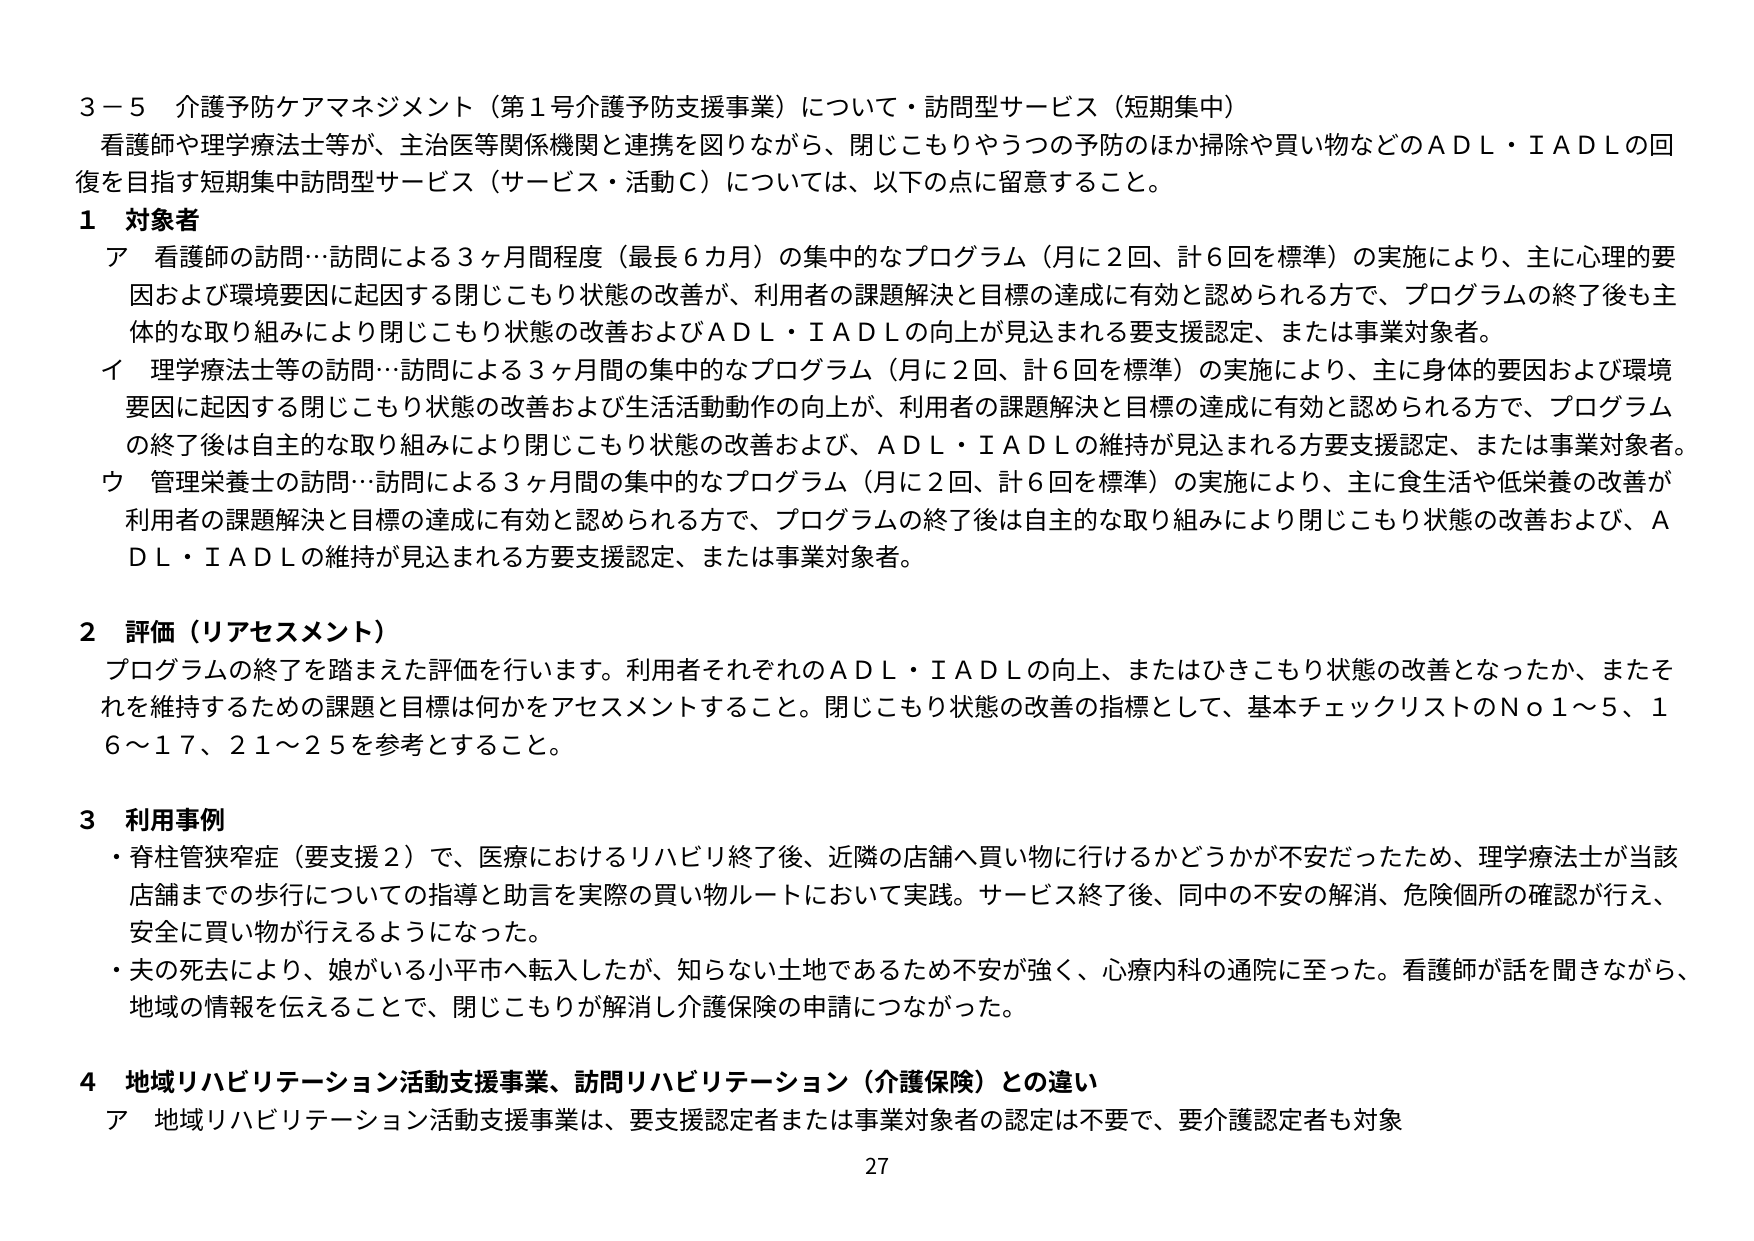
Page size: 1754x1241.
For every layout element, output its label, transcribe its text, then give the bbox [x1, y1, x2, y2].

text ウ 管理栄養士の訪問…訪問による３ヶ月間の集中的なプログラム（月に２回、計６回を標準）の実施により、主に食生活や低栄養の改善が利用者の課題解決と目標の達成に有効と認められる方で、プログラムの終了後は自主的な取り組みにより閉じこもり状態の改善および、ＡＤＬ・ＩＡＤＬの維持が見込まれる方要支援認定、または事業対象者。 [100, 462, 1679, 574]
text ア 地域リハビリテーション活動支援事業は、要支援認定者または事業対象者の認定は不要で、要介護認定者も対象 [104, 1099, 1679, 1137]
text ・夫の死去により、娘がいる小平市へ転入したが、知らない土地であるため不安が強く、心療内科の通院に至った。看護師が話を聞きながら、地域の情報を伝えることで、閉じこもりが解消し介護保険の申請につながった。 [104, 949, 1679, 1024]
text ・脊柱管狭窄症（要支援２）で、医療におけるリハビリ終了後、近隣の店舗へ買い物に行けるかどうかが不安だったため、理学療法士が当該店舗までの歩行についての指導と助言を実際の買い物ルートにおいて実践。サービス終了後、同中の不安の解消、危険個所の確認が行え、安全に買い物が行えるようになった。 [104, 837, 1679, 949]
text ３－５ 介護予防ケアマネジメント（第１号介護予防支援事業）について・訪問型サービス（短期集中） [75, 87, 1679, 124]
text プログラムの終了を踏まえた評価を行います。利用者それぞれのＡＤＬ・ＩＡＤＬの向上、またはひきこもり状態の改善となったか、またそれを維持するための課題と目標は何かをアセスメントすること。閉じこもり状態の改善の指標として、基本チェックリストのＮｏ１～５、１６～１７、２１～２５を参考とすること。 [100, 649, 1679, 762]
text 看護師や理学療法士等が、主治医等関係機関と連携を図りながら、閉じこもりやうつの予防のほか掃除や買い物などのＡＤＬ・ＩＡＤＬの回復を目指す短期集中訪問型サービス（サービス・活動Ｃ）については、以下の点に留意すること。 [75, 124, 1679, 199]
text イ 理学療法士等の訪問…訪問による３ヶ月間の集中的なプログラム（月に２回、計６回を標準）の実施により、主に身体的要因および環境要因に起因する閉じこもり状態の改善および生活活動動作の向上が、利用者の課題解決と目標の達成に有効と認められる方で、プログラムの終了後は自主的な取り組みにより閉じこもり状態の改善および、ＡＤＬ・ＩＡＤＬの維持が見込まれる方要支援認定、または事業対象者。 [100, 349, 1679, 462]
text １ 対象者 [75, 199, 1679, 237]
text ア 看護師の訪問…訪問による３ヶ月間程度（最長6カ月）の集中的なプログラム（月に２回、計６回を標準）の実施により、主に心理的要因および環境要因に起因する閉じこもり状態の改善が、利用者の課題解決と目標の達成に有効と認められる方で、プログラムの終了後も主体的な取り組みにより閉じこもり状態の改善およびＡＤＬ・ＩＡＤＬの向上が見込まれる要支援認定、または事業対象者。 [104, 237, 1679, 349]
text ３ 利用事例 [75, 799, 1679, 837]
text ４ 地域リハビリテーション活動支援事業、訪問リハビリテーション（介護保険）との違い [75, 1062, 1679, 1099]
text ２ 評価（リアセスメント） [75, 612, 1679, 649]
